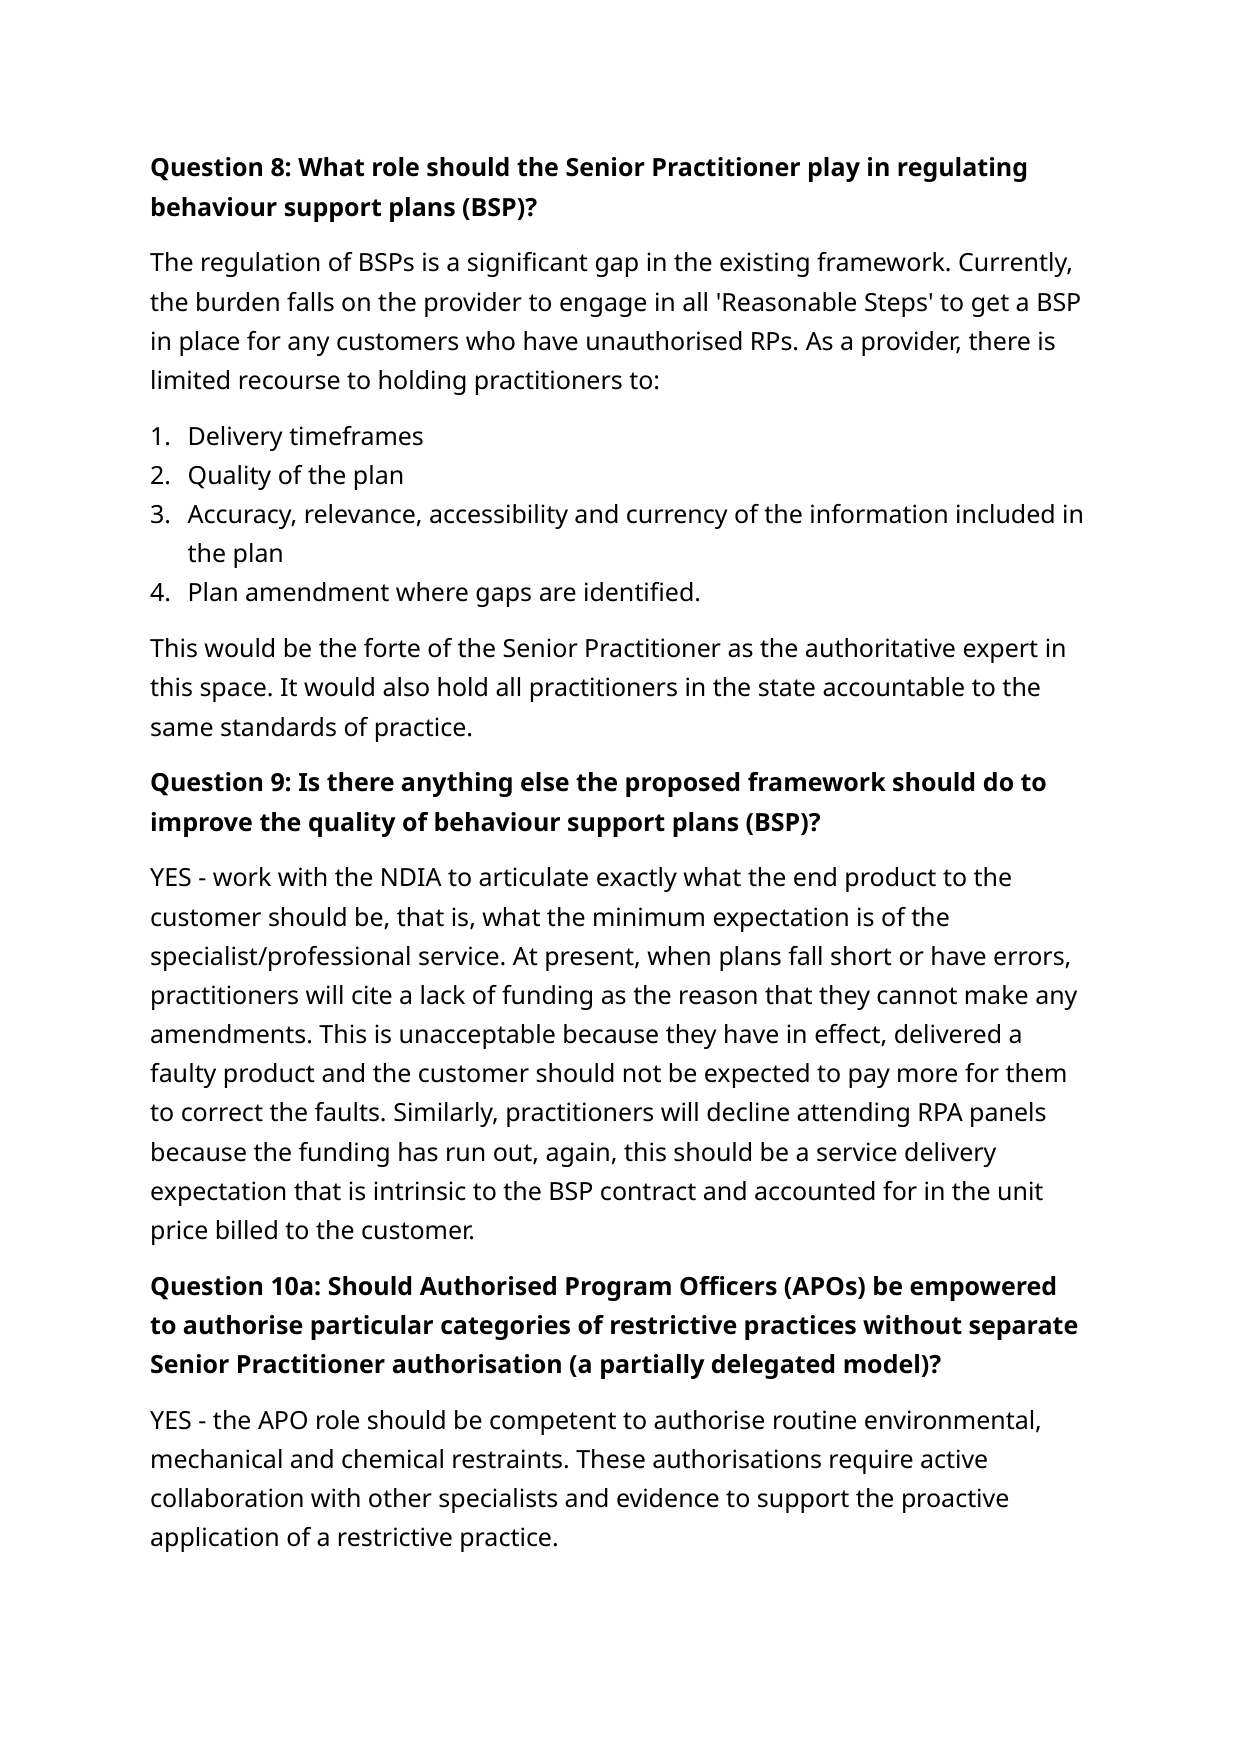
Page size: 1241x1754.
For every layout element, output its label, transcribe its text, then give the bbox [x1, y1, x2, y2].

list Accuracy, relevance, accessibility and currency of the information included in the plan [150, 497, 1090, 570]
text Question 10a: Should Authorised Program Officers (APOs) be empowered to authorise particular categories of restrictive practices without separate Senior Practitioner authorisation (a partially delegated model)? [150, 1268, 1090, 1381]
text Question 8: What role should the Senior Practitioner play in regulating behaviour support plans (BSP)? [150, 150, 1090, 223]
text This would be the forte of the Senior Practitioner as the authoritative expert in this space. It would also hold all practitioners in the state accountable to the same standards of practice. [150, 631, 1090, 743]
list Delivery timeframes [150, 418, 1090, 452]
text YES - work with the NDIA to articulate exactly what the end product to the customer should be, that is, what the minimum expectation is of the specialist/professional service. At present, when plans fall short or have errors, practitioners will cite a lack of funding as the reason that they cannot make any amendments. This is unacceptable because they have in effect, delivered a faulty product and the customer should not be expected to pay more for them to correct the faults. Similarly, practitioners will decline attending RPA panels because the funding has run out, again, this should be a service delivery expectation that is intrinsic to the BSP contract and accounted for in the unit price billed to the customer. [150, 860, 1090, 1247]
text Question 9: Is there anything else the proposed framework should do to improve the quality of behaviour support plans (BSP)? [150, 765, 1090, 838]
text YES - the APO role should be competent to authorise routine environmental, mechanical and chemical restraints. These authorisations require active collaboration with other specialists and evidence to support the proactive application of a restrictive practice. [150, 1402, 1090, 1554]
text The regulation of BSPs is a significant gap in the existing framework. Currently, the burden falls on the provider to engage in all 'Reasonable Steps' to get a BSP in place for any customers who have unauthorised RPs. As a provider, there is limited recourse to holding practitioners to: [150, 245, 1090, 397]
list Quality of the plan [150, 457, 1090, 492]
list Plan amendment where gaps are identified. [150, 575, 1090, 609]
